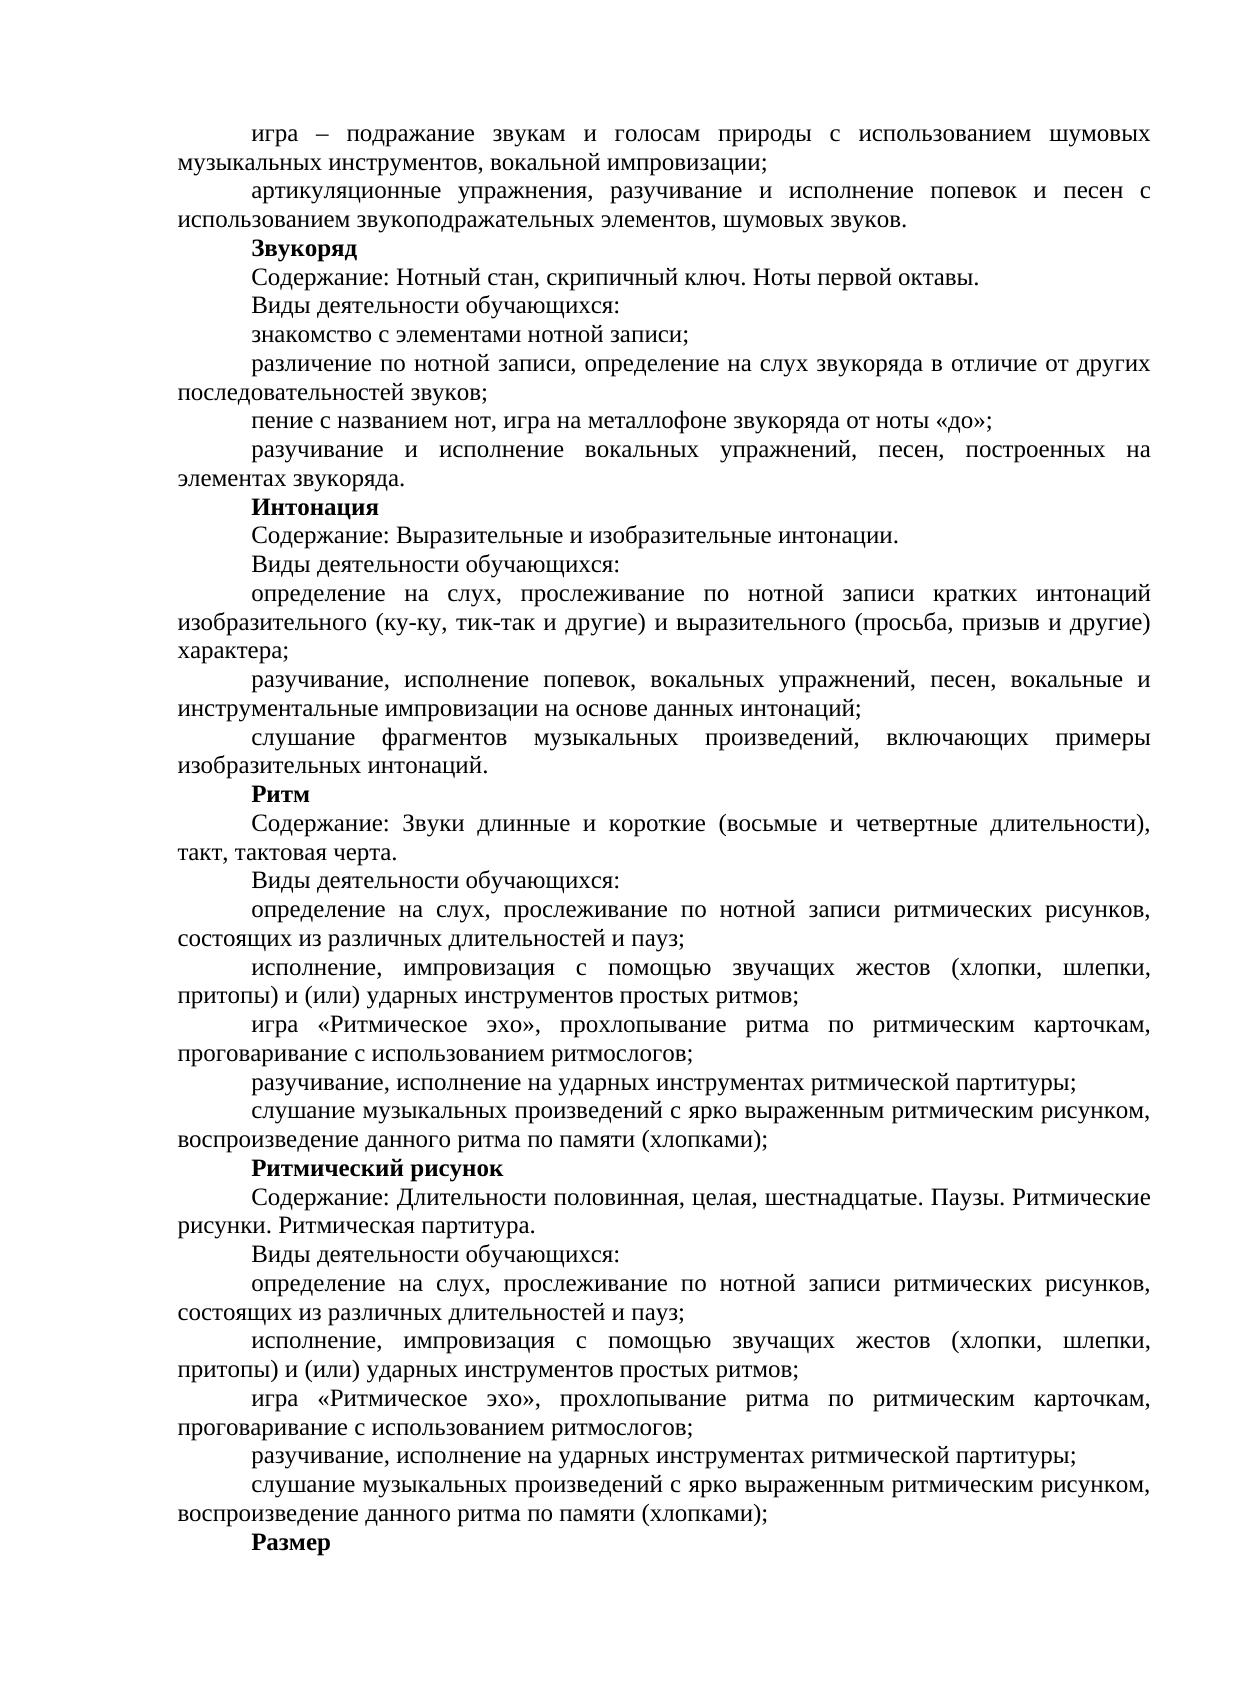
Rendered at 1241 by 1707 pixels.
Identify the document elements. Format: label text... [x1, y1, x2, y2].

text Содержание: Длительности половинная, целая, шестнадцатые. Паузы. Ритмические рисунки. Ритмическая партитура. [177, 1182, 1152, 1239]
text определение на слух, прослеживание по нотной записи кратких интонаций изобразительного (ку-ку, тик-так и другие) и выразительного (просьба, призыв и другие) характера; [177, 578, 1152, 664]
text разучивание, исполнение на ударных инструментах ритмической партитуры; [177, 1441, 1152, 1469]
text Виды деятельности обучающихся: [177, 866, 1152, 894]
text знакомство с элементами нотной записи; [177, 319, 1152, 348]
text Интонация [177, 492, 1152, 521]
text исполнение, импровизация с помощью звучащих жестов (хлопки, шлепки, притопы) и (или) ударных инструментов простых ритмов; [177, 952, 1152, 1009]
text Размер [177, 1527, 1152, 1556]
text разучивание, исполнение попевок, вокальных упражнений, песен, вокальные и инструментальные импровизации на основе данных интонаций; [177, 664, 1152, 722]
text слушание музыкальных произведений с ярко выраженным ритмическим рисунком, воспроизведение данного ритма по памяти (хлопками); [177, 1096, 1152, 1153]
text Ритм [177, 779, 1152, 808]
text пение с названием нот, игра на металлофоне звукоряда от ноты «до»; [177, 406, 1152, 434]
text Содержание: Звуки длинные и короткие (восьмые и четвертные длительности), такт, тактовая черта. [177, 808, 1152, 866]
text Ритмический рисунок [177, 1153, 1152, 1182]
text Виды деятельности обучающихся: [177, 549, 1152, 578]
text Содержание: Выразительные и изобразительные интонации. [177, 521, 1152, 549]
text разучивание и исполнение вокальных упражнений, песен, построенных на элементах звукоряда. [177, 434, 1152, 492]
text игра «Ритмическое эхо», прохлопывание ритма по ритмическим карточкам, проговаривание с использованием ритмослогов; [177, 1009, 1152, 1067]
text разучивание, исполнение на ударных инструментах ритмической партитуры; [177, 1067, 1152, 1096]
text определение на слух, прослеживание по нотной записи ритмических рисунков, состоящих из различных длительностей и пауз; [177, 894, 1152, 952]
text Виды деятельности обучающихся: [177, 1239, 1152, 1268]
text артикуляционные упражнения, разучивание и исполнение попевок и песен с использованием звукоподражательных элементов, шумовых звуков. [177, 176, 1152, 233]
text игра «Ритмическое эхо», прохлопывание ритма по ритмическим карточкам, проговаривание с использованием ритмослогов; [177, 1383, 1152, 1441]
text Звукоряд [177, 233, 1152, 262]
text слушание музыкальных произведений с ярко выраженным ритмическим рисунком, воспроизведение данного ритма по памяти (хлопками); [177, 1469, 1152, 1527]
text Содержание: Нотный стан, скрипичный ключ. Ноты первой октавы. [177, 262, 1152, 291]
text слушание фрагментов музыкальных произведений, включающих примеры изобразительных интонаций. [177, 722, 1152, 779]
text различение по нотной записи, определение на слух звукоряда в отличие от других последовательностей звуков; [177, 348, 1152, 406]
text игра – подражание звукам и голосам природы с использованием шумовых музыкальных инструментов, вокальной импровизации; [177, 118, 1152, 176]
text Виды деятельности обучающихся: [177, 291, 1152, 319]
text определение на слух, прослеживание по нотной записи ритмических рисунков, состоящих из различных длительностей и пауз; [177, 1268, 1152, 1326]
text исполнение, импровизация с помощью звучащих жестов (хлопки, шлепки, притопы) и (или) ударных инструментов простых ритмов; [177, 1326, 1152, 1383]
